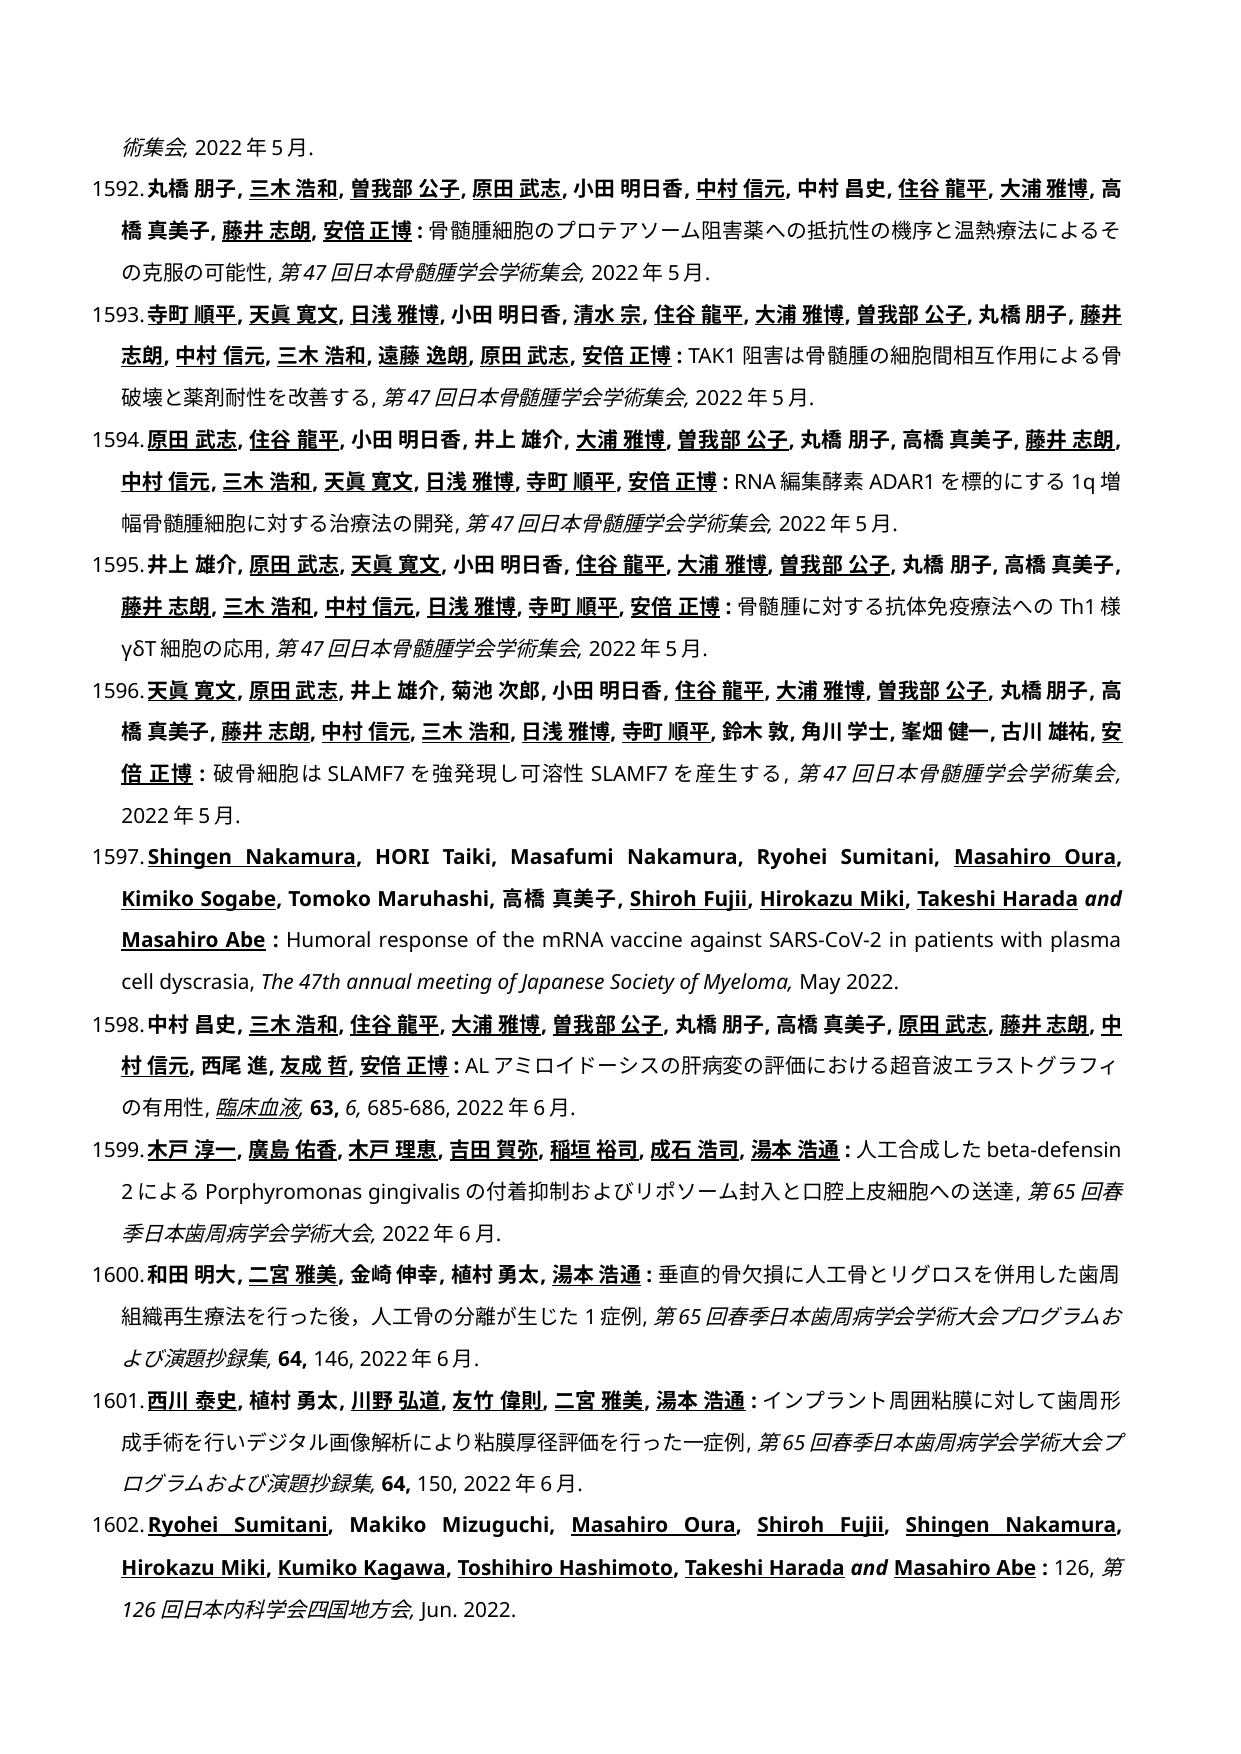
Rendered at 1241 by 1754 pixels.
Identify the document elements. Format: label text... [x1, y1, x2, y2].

list 木戸 淳一, 廣島 佑香, 木戸 理恵, 吉田 賀弥, 稲垣 裕司, 成石 浩司, 湯本 浩通 : 人工合成したbeta-defensin 2によるPorphyromonas gingivalisの付着抑制およびリポソーム封入と口腔上皮細胞への送達, 第65回春季日本歯周病学会学術大会, 2022年6月. [92, 1128, 1122, 1253]
list Ryohei Sumitani, Makiko Mizuguchi, Masahiro Oura, Shiroh Fujii, Shingen Nakamura, Hirokazu Miki, Kumiko Kagawa, Toshihiro Hashimoto, Takeshi Harada and Masahiro Abe : 126, 第126回日本内科学会四国地方会, Jun. 2022. [92, 1503, 1122, 1629]
list Shingen Nakamura, HORI Taiki, Masafumi Nakamura, Ryohei Sumitani, Masahiro Oura, Kimiko Sogabe, Tomoko Maruhashi, 高橋 真美子, Shiroh Fujii, Hirokazu Miki, Takeshi Harada and Masahiro Abe : Humoral response of the mRNA vaccine against SARS-CoV-2 in patients with plasma cell dyscrasia, The 47th annual meeting of Japanese Society of Myeloma, May 2022. [92, 835, 1122, 1002]
list 西川 泰史, 植村 勇太, 川野 弘道, 友竹 偉則, 二宮 雅美, 湯本 浩通 : インプラント周囲粘膜に対して歯周形成手術を行いデジタル画像解析により粘膜厚径評価を行った一症例, 第65回春季日本歯周病学会学術大会プログラムおよび演題抄録集, 64, 150, 2022年6月. [92, 1378, 1122, 1503]
list 天眞 寛文, 原田 武志, 井上 雄介, 菊池 次郎, 小田 明日香, 住谷 龍平, 大浦 雅博, 曽我部 公子, 丸橋 朋子, 高橋 真美子, 藤井 志朗, 中村 信元, 三木 浩和, 日浅 雅博, 寺町 順平, 鈴木 敦, 角川 学士, 峯畑 健一, 古川 雄祐, 安倍 正博 : 破骨細胞はSLAMF7を強発現し可溶性SLAMF7を産生する, 第47回日本骨髄腫学会学術集会, 2022年5月. [92, 668, 1122, 835]
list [92, 125, 1122, 167]
list 丸橋 朋子, 三木 浩和, 曽我部 公子, 原田 武志, 小田 明日香, 中村 信元, 中村 昌史, 住谷 龍平, 大浦 雅博, 高橋 真美子, 藤井 志朗, 安倍 正博 : 骨髄腫細胞のプロテアソーム阻害薬への抵抗性の機序と温熱療法によるその克服の可能性, 第47回日本骨髄腫学会学術集会, 2022年5月. [92, 167, 1122, 292]
list 寺町 順平, 天眞 寛文, 日浅 雅博, 小田 明日香, 清水 宗, 住谷 龍平, 大浦 雅博, 曽我部 公子, 丸橋 朋子, 藤井 志朗, 中村 信元, 三木 浩和, 遠藤 逸朗, 原田 武志, 安倍 正博 : TAK1 阻害は骨髄腫の細胞間相互作用による骨破壊と薬剤耐性を改善する, 第47回日本骨髄腫学会学術集会, 2022年5月. [92, 292, 1122, 417]
list 原田 武志, 住谷 龍平, 小田 明日香, 井上 雄介, 大浦 雅博, 曽我部 公子, 丸橋 朋子, 高橋 真美子, 藤井 志朗, 中村 信元, 三木 浩和, 天眞 寛文, 日浅 雅博, 寺町 順平, 安倍 正博 : RNA編集酵素ADAR1を標的にする1q増幅骨髄腫細胞に対する治療法の開発, 第47回日本骨髄腫学会学術集会, 2022年5月. [92, 417, 1122, 543]
list 和田 明大, 二宮 雅美, 金崎 伸幸, 植村 勇太, 湯本 浩通 : 垂直的骨欠損に人工骨とリグロスを併用した歯周組織再生療法を行った後，人工骨の分離が生じた1症例, 第65回春季日本歯周病学会学術大会プログラムおよび演題抄録集, 64, 146, 2022年6月. [92, 1253, 1122, 1378]
list 井上 雄介, 原田 武志, 天眞 寛文, 小田 明日香, 住谷 龍平, 大浦 雅博, 曽我部 公子, 丸橋 朋子, 高橋 真美子, 藤井 志朗, 三木 浩和, 中村 信元, 日浅 雅博, 寺町 順平, 安倍 正博 : 骨髄腫に対する抗体免疫療法へのTh1様γδT細胞の応用, 第47回日本骨髄腫学会学術集会, 2022年5月. [92, 543, 1122, 668]
list 中村 昌史, 三木 浩和, 住谷 龍平, 大浦 雅博, 曽我部 公子, 丸橋 朋子, 高橋 真美子, 原田 武志, 藤井 志朗, 中村 信元, 西尾 進, 友成 哲, 安倍 正博 : ALアミロイドーシスの肝病変の評価における超音波エラストグラフィの有用性, 臨床血液, 63, 6, 685-686, 2022年6月. [92, 1002, 1122, 1128]
